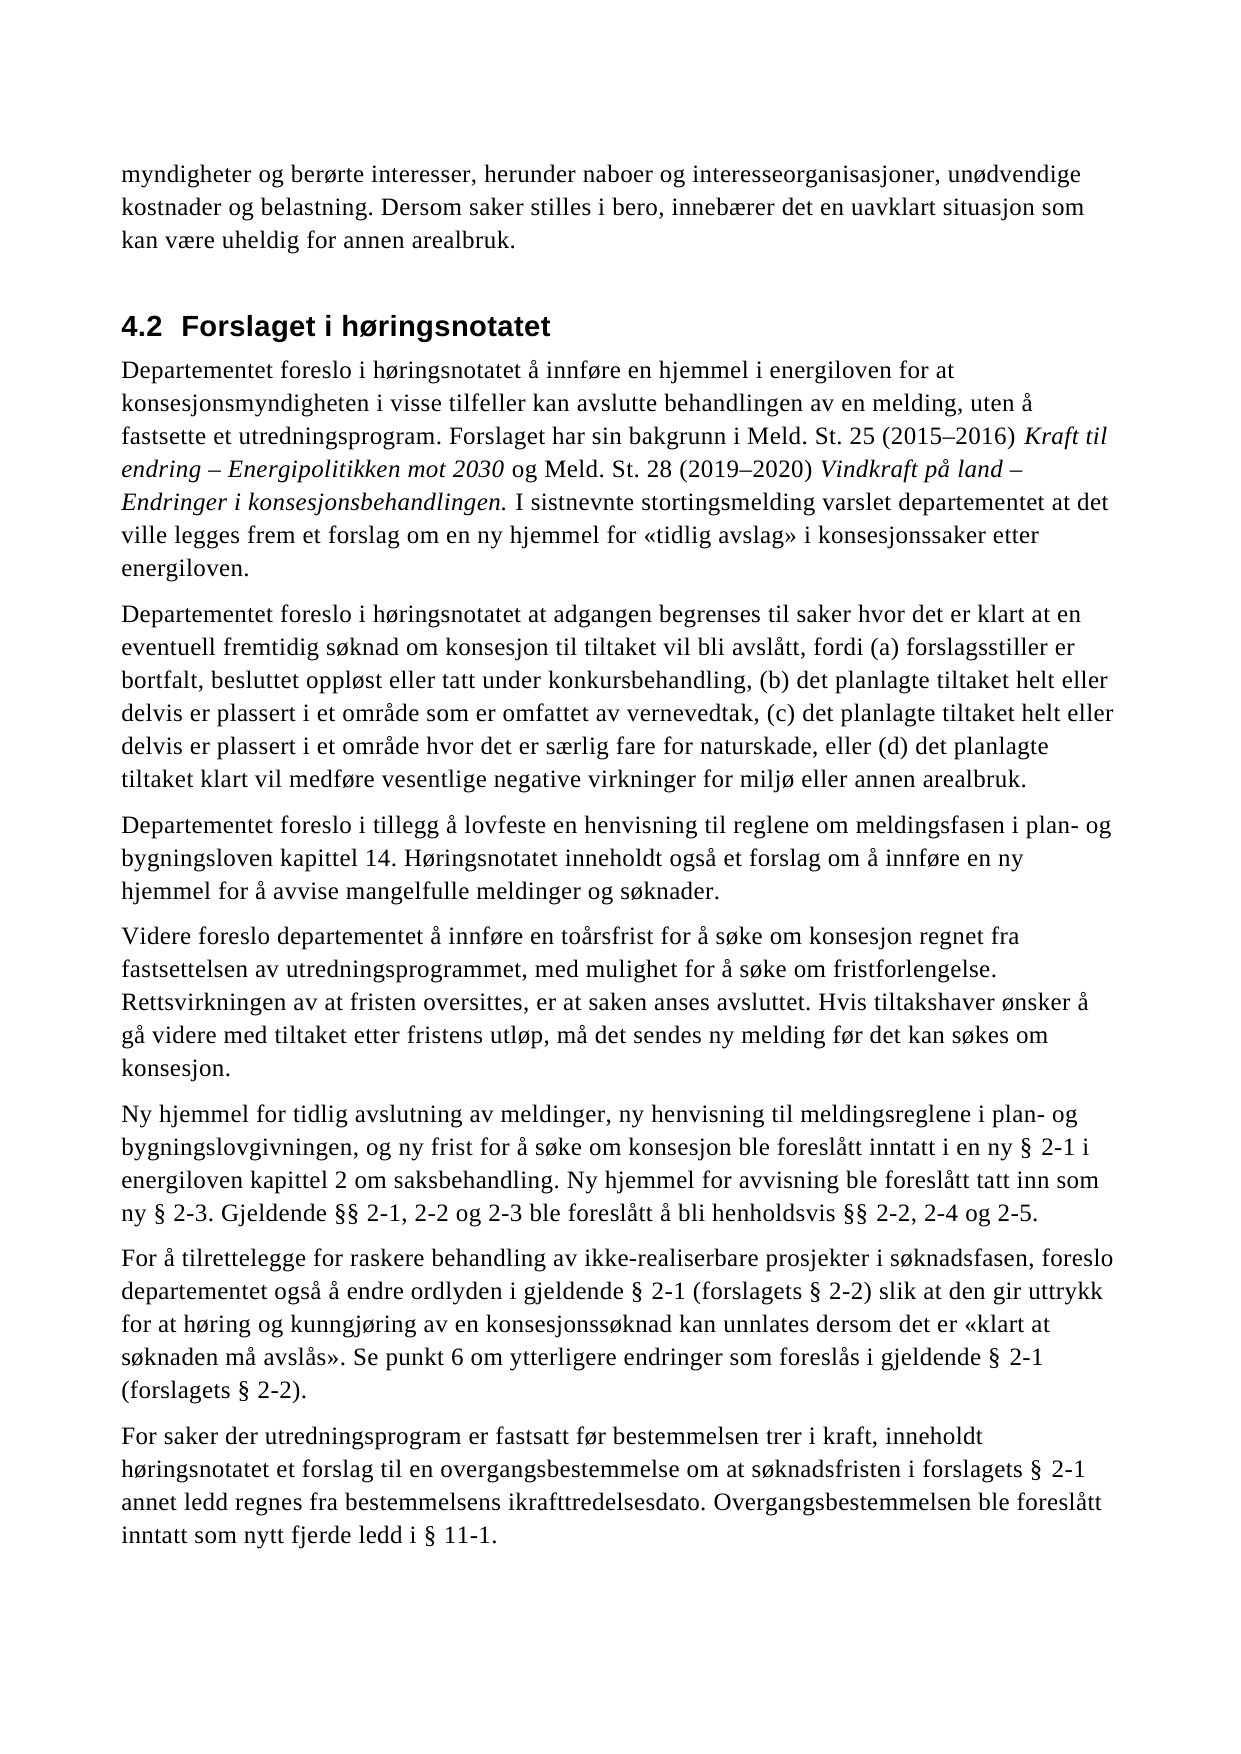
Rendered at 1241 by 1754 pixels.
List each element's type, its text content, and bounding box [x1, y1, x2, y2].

text Departementet foreslo i tillegg å lovfeste en henvisning til reglene om meldingsfasen i plan- og bygningsloven kapittel 14. Høringsnotatet inneholdt også et forslag om å innføre en ny hjemmel for å avvise mangelfulle meldinger og søknader. [121, 810, 1119, 904]
text For saker der utredningsprogram er fastsatt før bestemmelsen trer i kraft, inneholdt høringsnotatet et forslag til en overgangsbestemmelse om at søknadsfristen i forslagets § 2-1 annet ledd regnes fra bestemmelsens ikrafttredelsesdato. Overgangsbestemmelsen ble foreslått inntatt som nytt fjerde ledd i § 11-1. [121, 1421, 1119, 1549]
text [121, 159, 1119, 254]
text Videre foreslo departementet å innføre en toårsfrist for å søke om konsesjon regnet fra fastsettelsen av utredningsprogrammet, med mulighet for å søke om fristforlengelse. Rettsvirkningen av at fristen oversittes, er at saken anses avsluttet. Hvis tiltakshaver ønsker å gå videre med tiltaket etter fristens utløp, må det sendes ny melding før det kan søkes om konsesjon. [121, 921, 1119, 1082]
subtitle Forslaget i høringsnotatet [121, 308, 1119, 342]
text Ny hjemmel for tidlig avslutning av meldinger, ny henvisning til meldingsreglene i plan- og bygningslovgivningen, og ny frist for å søke om konsesjon ble foreslått inntatt i en ny § 2-1 i energiloven kapittel 2 om saksbehandling. Ny hjemmel for avvisning ble foreslått tatt inn som ny § 2-3. Gjeldende §§ 2-1, 2-2 og 2-3 ble foreslått å bli henholdsvis §§ 2-2, 2-4 og 2-5. [121, 1099, 1119, 1227]
text For å tilrettelegge for raskere behandling av ikke-realiserbare prosjekter i søknadsfasen, foreslo departementet også å endre ordlyden i gjeldende § 2-1 (forslagets § 2-2) slik at den gir uttrykk for at høring og kunngjøring av en konsesjonssøknad kan unnlates dersom det er «klart at søknaden må avslås». Se punkt 6 om ytterligere endringer som foreslås i gjeldende § 2-1 (forslagets § 2-2). [121, 1243, 1119, 1404]
text Departementet foreslo i høringsnotatet å innføre en hjemmel i energiloven for at konsesjonsmyndigheten i visse tilfeller kan avslutte behandlingen av en melding, uten å fastsette et utredningsprogram. Forslaget har sin bakgrunn i Meld. St. 25 (2015–2016) Kraft til endring – Energipolitikken mot 2030 og Meld. St. 28 (2019–2020) Vindkraft på land – Endringer i konsesjonsbehandlingen. I sistnevnte stortingsmelding varslet departementet at det ville legges frem et forslag om en ny hjemmel for «tidlig avslag» i konsesjonssaker etter energiloven. [121, 355, 1119, 582]
text Departementet foreslo i høringsnotatet at adgangen begrenses til saker hvor det er klart at en eventuell fremtidig søknad om konsesjon til tiltaket vil bli avslått, fordi (a) forslagsstiller er bortfalt, besluttet oppløst eller tatt under konkursbehandling, (b) det planlagte tiltaket helt eller delvis er plassert i et område som er omfattet av vernevedtak, (c) det planlagte tiltaket helt eller delvis er plassert i et område hvor det er særlig fare for naturskade, eller (d) det planlagte tiltaket klart vil medføre vesentlige negative virkninger for miljø eller annen arealbruk. [121, 599, 1119, 793]
